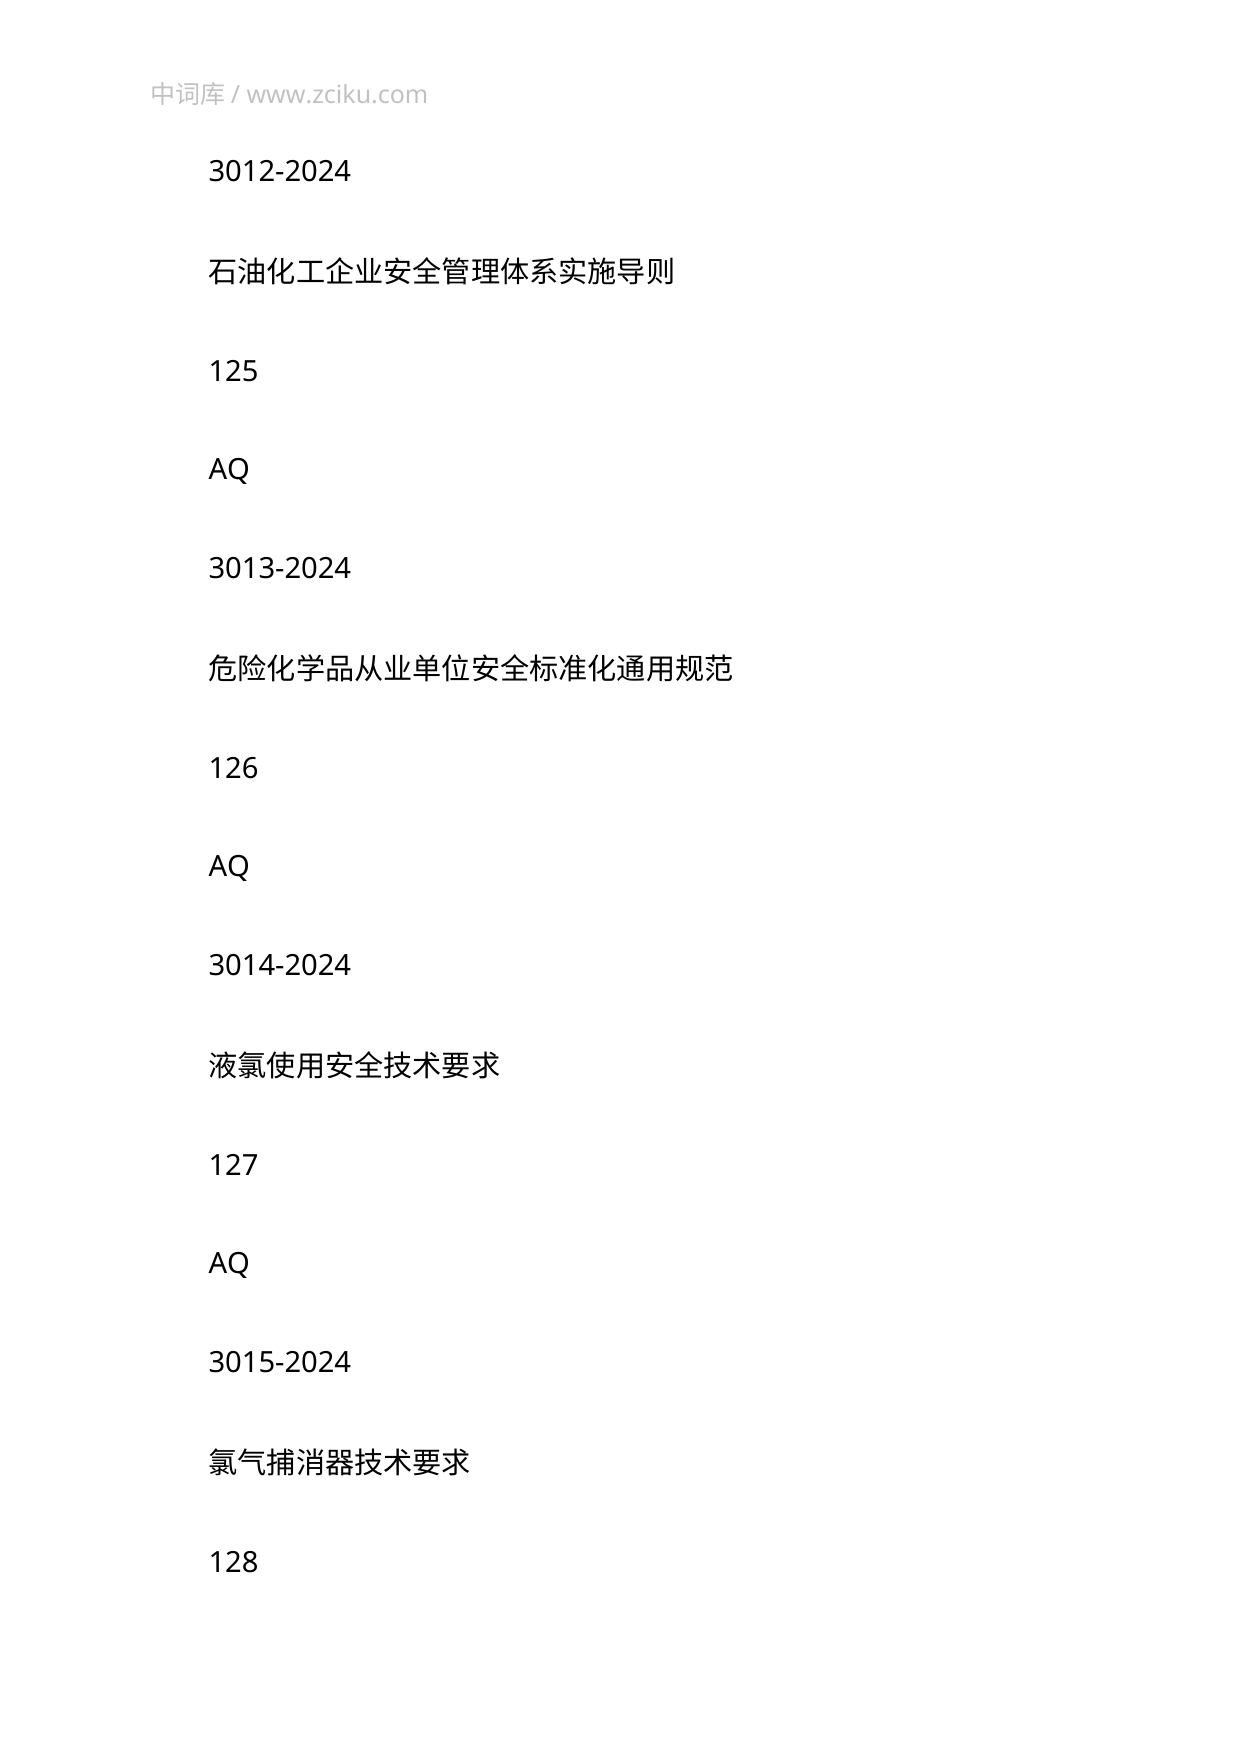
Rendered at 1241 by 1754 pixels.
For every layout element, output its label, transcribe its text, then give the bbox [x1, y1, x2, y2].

text 石油化工企业安全管理体系实施导则 [150, 248, 1090, 291]
text 液氯使用安全技术要求 [150, 1043, 1090, 1085]
text 125 [150, 350, 1090, 390]
text 128 [150, 1541, 1090, 1581]
text AQ [150, 449, 1090, 488]
text 3013-2024 [150, 547, 1090, 587]
text AQ [150, 1243, 1090, 1282]
text 126 [150, 747, 1090, 787]
text 氯气捕消器技术要求 [150, 1440, 1090, 1482]
text AQ [150, 846, 1090, 885]
text 3012-2024 [150, 150, 1090, 190]
text 3014-2024 [150, 944, 1090, 984]
text 127 [150, 1144, 1090, 1184]
text 3015-2024 [150, 1341, 1090, 1381]
text 危险化学品从业单位安全标准化通用规范 [150, 646, 1090, 688]
